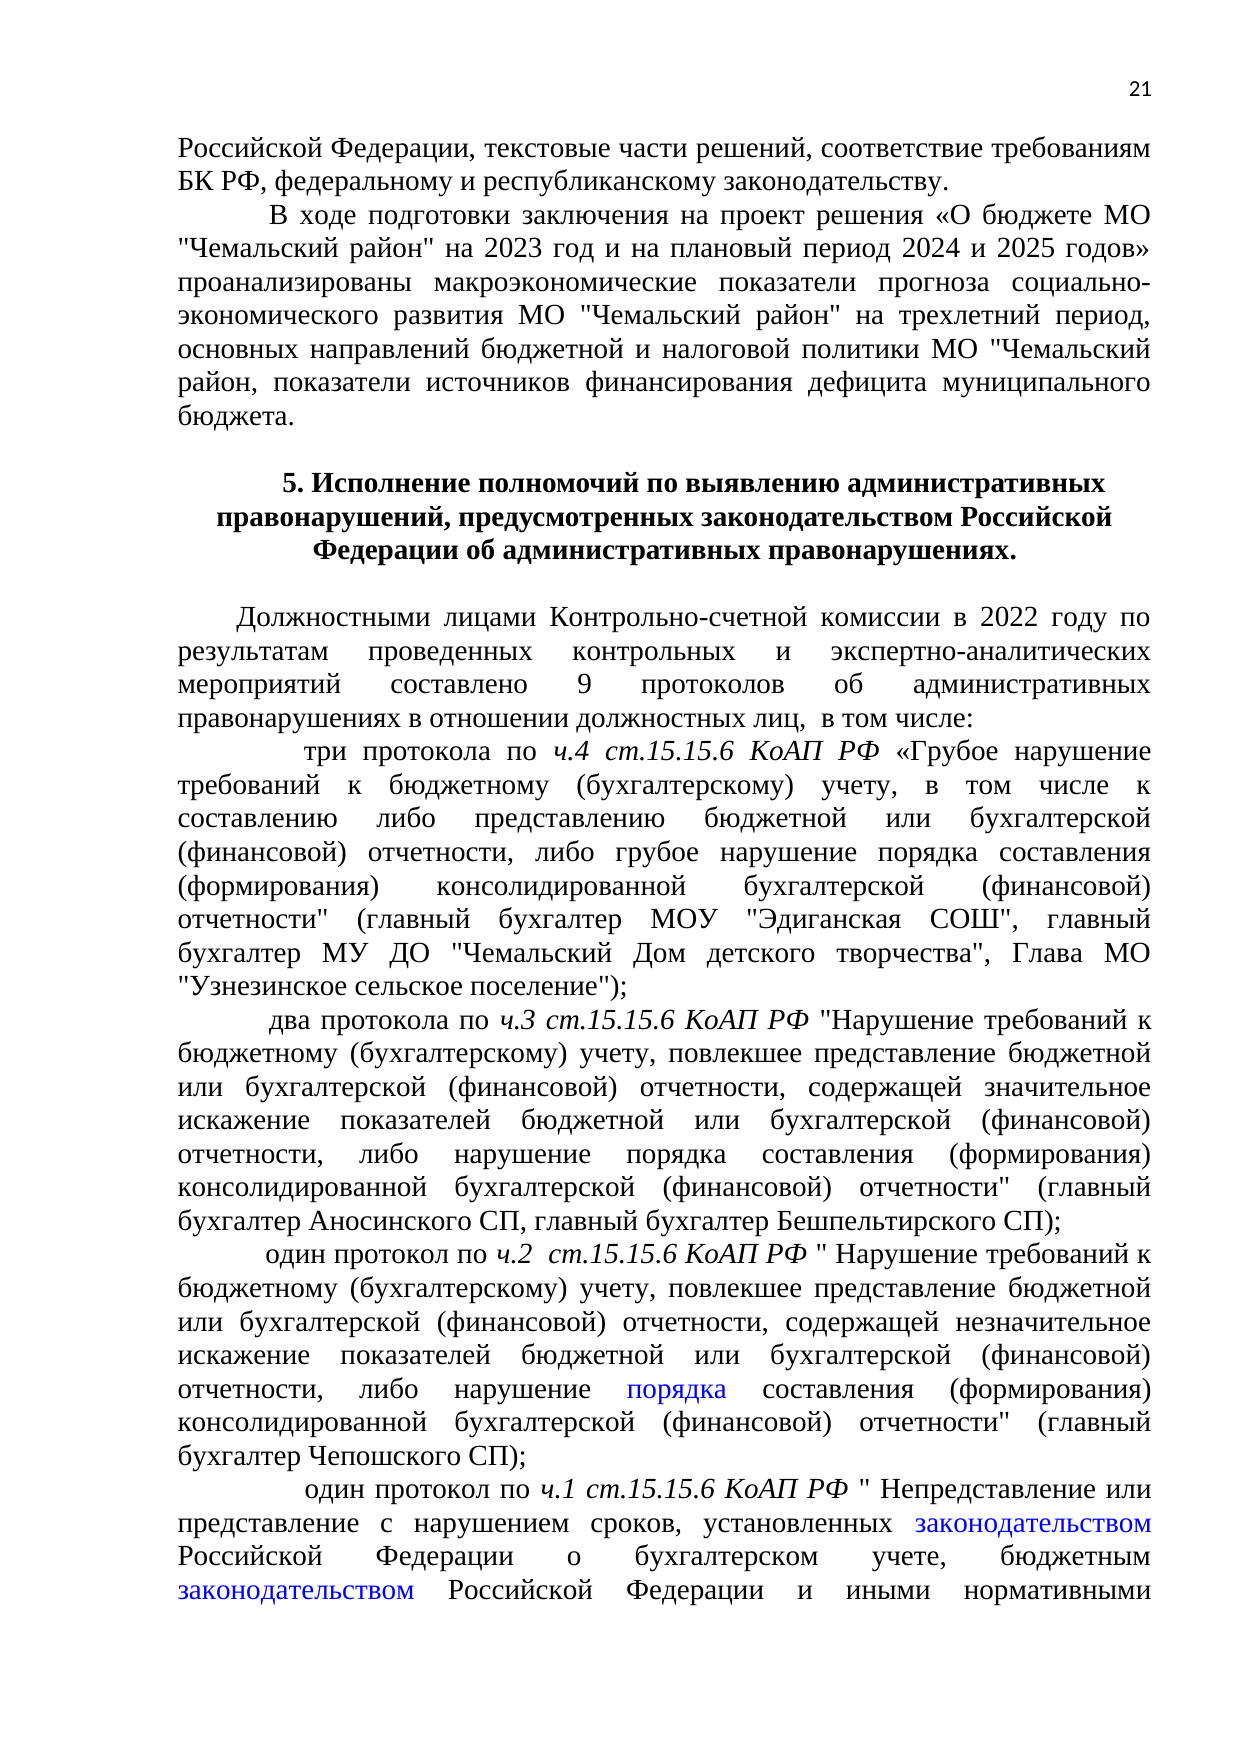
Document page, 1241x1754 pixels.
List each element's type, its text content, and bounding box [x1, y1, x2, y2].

text три протокола по ч.4 ст.15.15.6 КоАП РФ «Грубое нарушение требований к бюджетному (бухгалтерскому) учету, в том числе к составлению либо представлению бюджетной или бухгалтерской (финансовой) отчетности, либо грубое нарушение порядка составления (формирования) консолидированной бухгалтерской (финансовой) отчетности" (главный бухгалтер МОУ "Эдиганская СОШ", главный бухгалтер МУ ДО "Чемальский Дом детского творчества", Глава МО "Узнезинское сельское поселение"); [177, 733, 1152, 1002]
text Должностными лицами Контрольно-счетной комиссии в 2022 году по результатам проведенных контрольных и экспертно-аналитических мероприятий составлено 9 протоколов об административных правонарушениях в отношении должностных лиц, в том числе: [177, 599, 1152, 733]
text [177, 1471, 1152, 1606]
text В ходе подготовки заключения на проект решения «О бюджете МО "Чемальский район" на 2023 год и на плановый период 2024 и 2025 годов» проанализированы макроэкономические показатели прогноза социально-экономического развития МО "Чемальский район" на трехлетний период, основных направлений бюджетной и налоговой политики МО "Чемальский район, показатели источников финансирования дефицита муниципального бюджета. [177, 197, 1152, 432]
text 5. Исполнение полномочий по выявлению административных правонарушений, предусмотренных законодательством Российской Федерации об административных правонарушениях. [177, 465, 1152, 566]
text один протокол по ч.2 ст.15.15.6 КоАП РФ " Нарушение требований к бюджетному (бухгалтерскому) учету, повлекшее представление бюджетной или бухгалтерской (финансовой) отчетности, содержащей незначительное искажение показателей бюджетной или бухгалтерской (финансовой) отчетности, либо нарушение порядка составления (формирования) консолидированной бухгалтерской (финансовой) отчетности" (главный бухгалтер Чепошского СП); [177, 1237, 1152, 1471]
text два протокола по ч.3 ст.15.15.6 КоАП РФ "Нарушение требований к бюджетному (бухгалтерскому) учету, повлекшее представление бюджетной или бухгалтерской (финансовой) отчетности, содержащей значительное искажение показателей бюджетной или бухгалтерской (финансовой) отчетности, либо нарушение порядка составления (формирования) консолидированной бухгалтерской (финансовой) отчетности" (главный бухгалтер Аносинского СП, главный бухгалтер Бешпельтирского СП); [177, 1002, 1152, 1237]
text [177, 130, 1152, 197]
